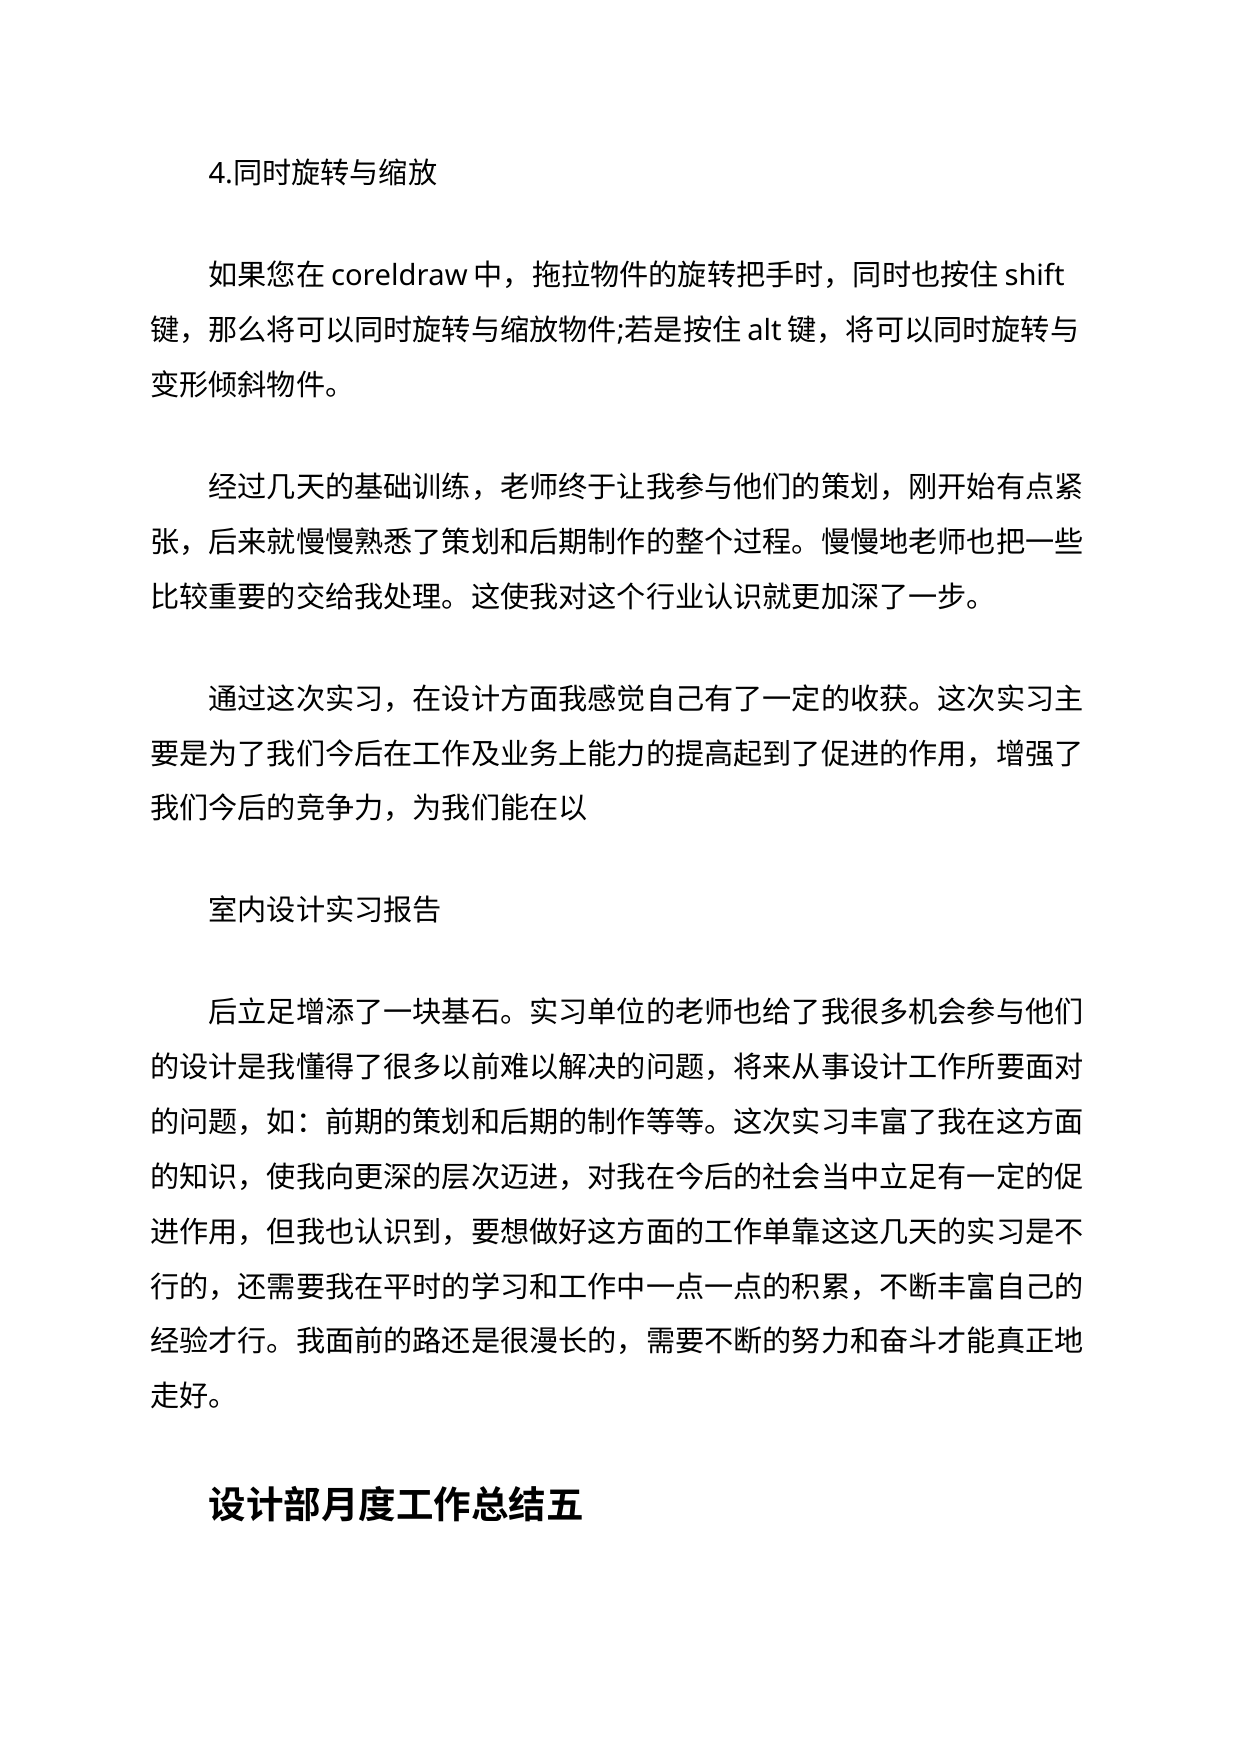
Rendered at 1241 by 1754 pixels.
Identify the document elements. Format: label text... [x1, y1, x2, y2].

text 设计部月度工作总结五 [150, 1475, 1090, 1529]
text 4.同时旋转与缩放 [150, 150, 1090, 192]
text 后立足增添了一块基石。实习单位的老师也给了我很多机会参与他们的设计是我懂得了很多以前难以解决的问题，将来从事设计工作所要面对的问题，如：前期的策划和后期的制作等等。这次实习丰富了我在这方面的知识，使我向更深的层次迈进，对我在今后的社会当中立足有一定的促进作用，但我也认识到，要想做好这方面的工作单靠这这几天的实习是不行的，还需要我在平时的学习和工作中一点一点的积累，不断丰富自己的经验才行。我面前的路还是很漫长的，需要不断的努力和奋斗才能真正地走好。 [150, 989, 1090, 1415]
text 经过几天的基础训练，老师终于让我参与他们的策划，刚开始有点紧张，后来就慢慢熟悉了策划和后期制作的整个过程。慢慢地老师也把一些比较重要的交给我处理。这使我对这个行业认识就更加深了一步。 [150, 464, 1090, 616]
text 如果您在coreldraw中，拖拉物件的旋转把手时，同时也按住shift键，那么将可以同时旋转与缩放物件;若是按住alt键，将可以同时旋转与变形倾斜物件。 [150, 252, 1090, 404]
text 通过这次实习，在设计方面我感觉自己有了一定的收获。这次实习主要是为了我们今后在工作及业务上能力的提高起到了促进的作用，增强了我们今后的竞争力，为我们能在以 [150, 675, 1090, 827]
text 室内设计实习报告 [150, 887, 1090, 929]
